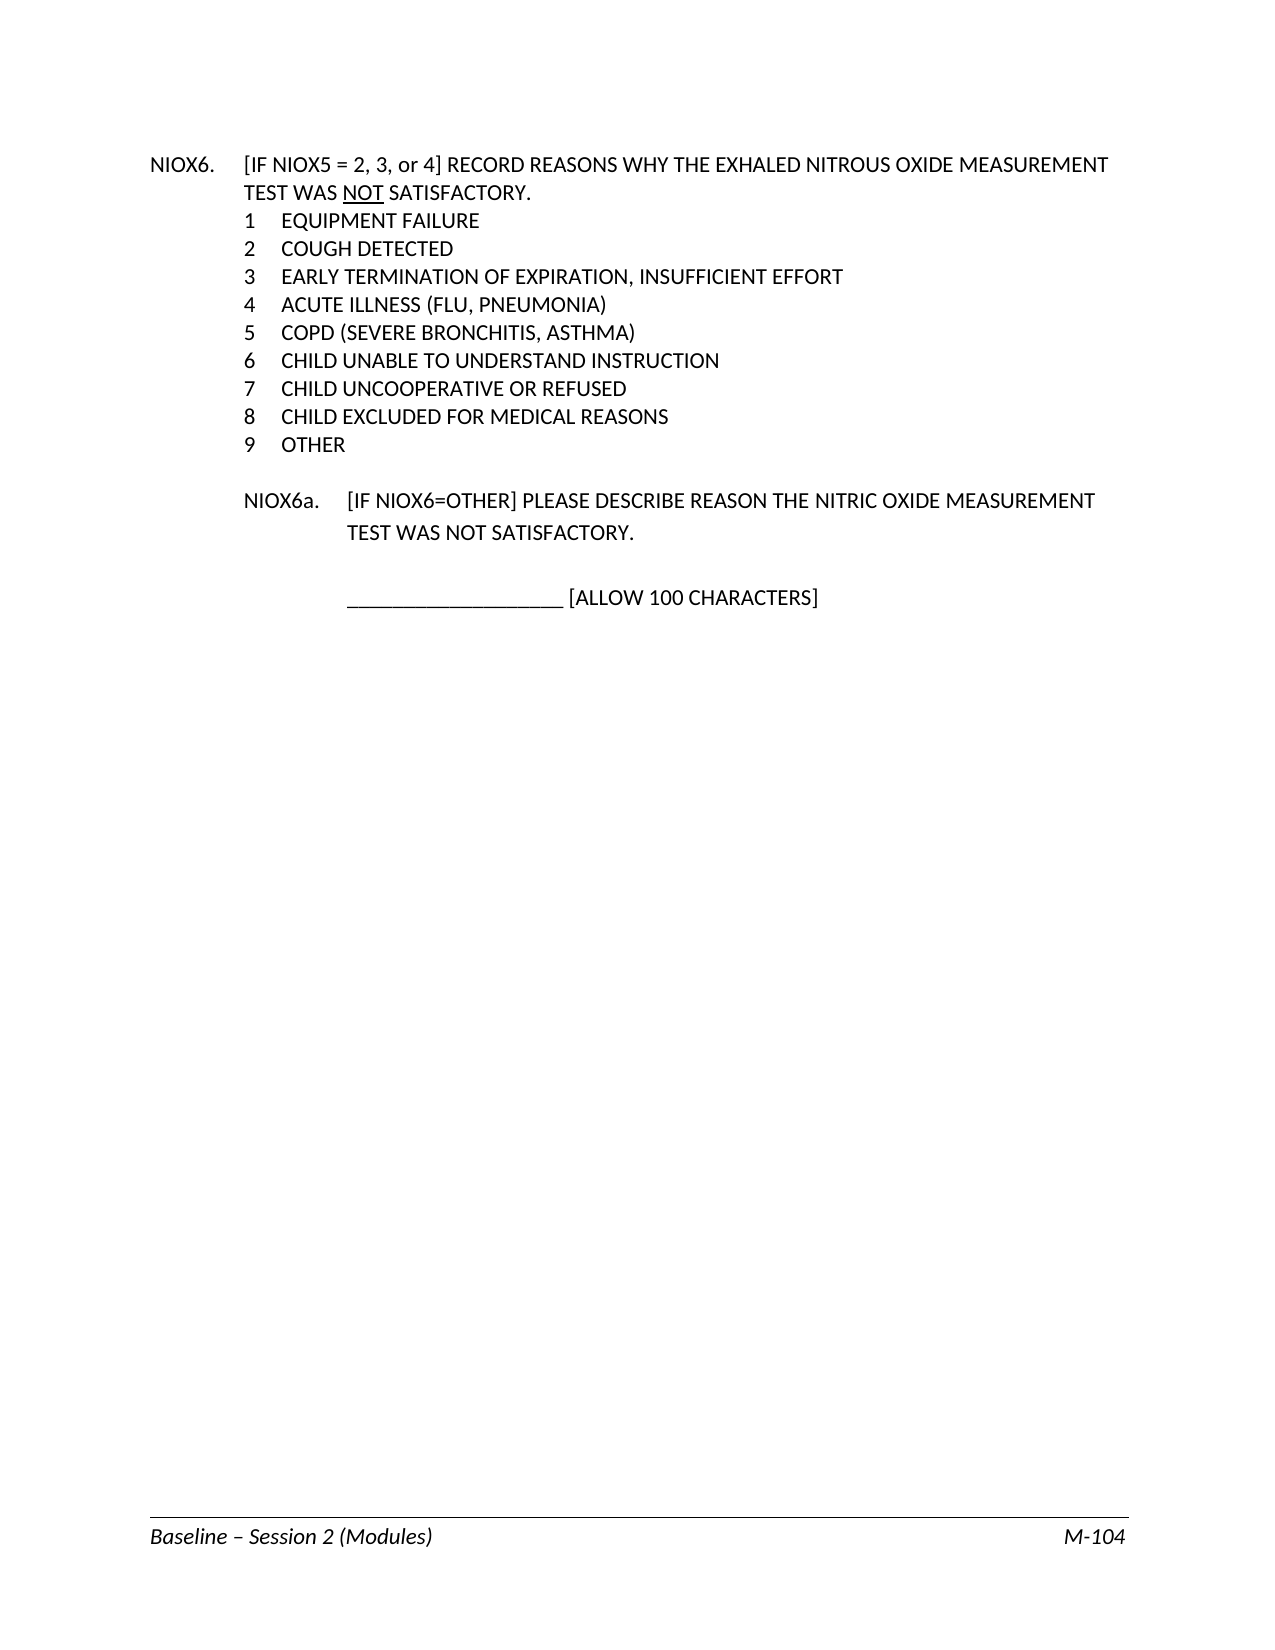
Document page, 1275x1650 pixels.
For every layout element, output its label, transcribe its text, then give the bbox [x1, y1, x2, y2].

list CHILD UNCOOPERATIVE OR REFUSED [244, 374, 1125, 402]
list CHILD EXCLUDED FOR MEDICAL REASONS [244, 402, 1125, 430]
list CHILD UNABLE TO UNDERSTAND INSTRUCTION [244, 346, 1125, 374]
list ACUTE ILLNESS (FLU, PNEUMONIA) [244, 290, 1125, 318]
list OTHER [244, 430, 1125, 458]
list EQUIPMENT FAILURE [244, 206, 1125, 234]
list COUGH DETECTED [244, 234, 1125, 262]
list COPD (SEVERE BRONCHITIS, ASTHMA) [244, 318, 1125, 346]
text NIOX6a. [IF NIOX6=OTHER] PLEASE DESCRIBE REASON THE NITRIC OXIDE MEASUREMENT TEST WAS NOT SATISFACTORY. [244, 486, 1125, 546]
list EARLY TERMINATION OF EXPIRATION, INSUFFICIENT EFFORT [244, 262, 1125, 290]
text ___________________ [ALLOW 100 CHARACTERS] [347, 583, 1125, 611]
list NIOX6. [IF NIOX5 = 2, 3, or 4] RECORD REASONS WHY THE EXHALED NITROUS OXIDE MEASUREMENT TEST WAS NOT SATISFACTORY. [150, 150, 1125, 206]
